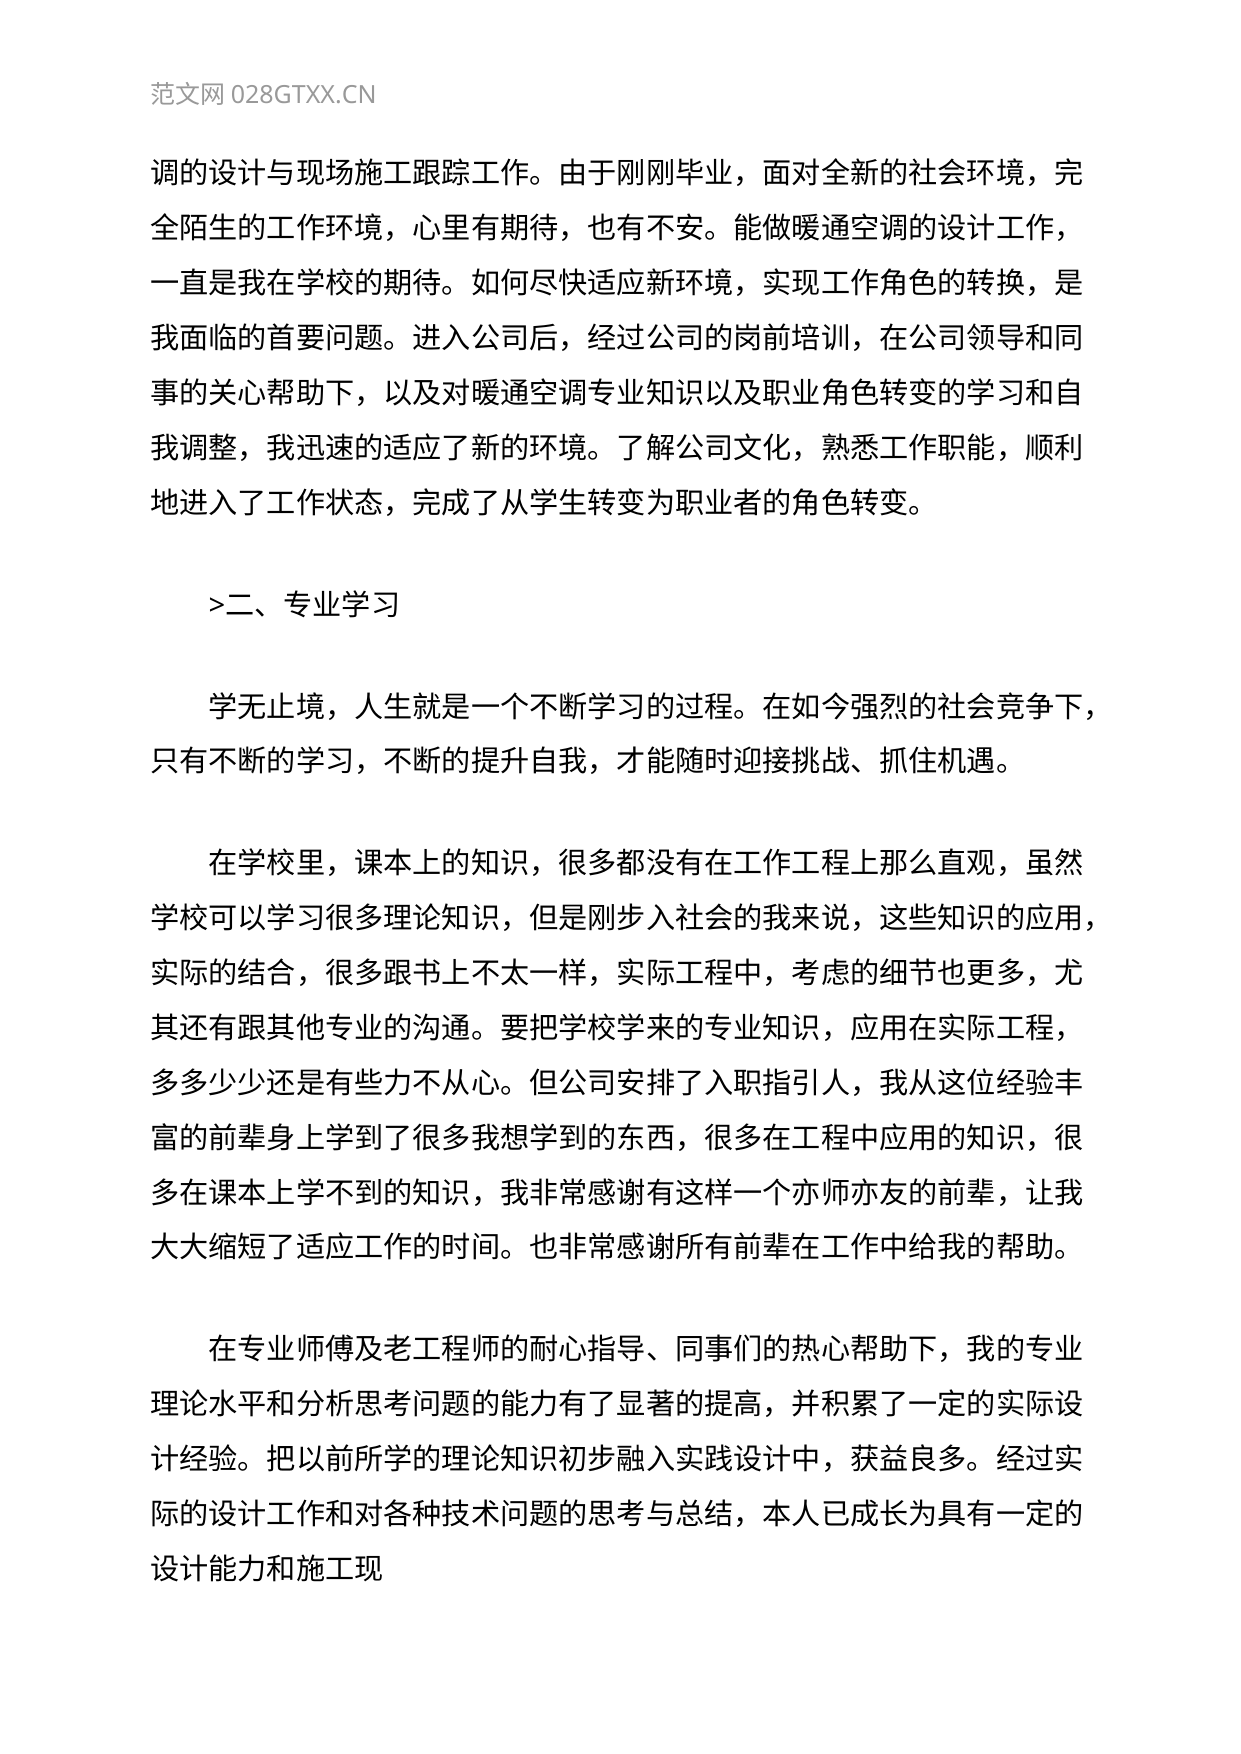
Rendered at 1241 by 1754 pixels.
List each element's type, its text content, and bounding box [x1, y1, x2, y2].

text >二、专业学习 [150, 581, 1090, 623]
text 在专业师傅及老工程师的耐心指导、同事们的热心帮助下，我的专业理论水平和分析思考问题的能力有了显著的提高，并积累了一定的实际设计经验。把以前所学的理论知识初步融入实践设计中，获益良多。经过实际的设计工作和对各种技术问题的思考与总结，本人已成长为具有一定的设计能力和施工现 [150, 1326, 1090, 1588]
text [150, 150, 1090, 522]
text 学无止境，人生就是一个不断学习的过程。在如今强烈的社会竞争下，只有不断的学习，不断的提升自我，才能随时迎接挑战、抓住机遇。 [150, 683, 1090, 780]
text 在学校里，课本上的知识，很多都没有在工作工程上那么直观，虽然学校可以学习很多理论知识，但是刚步入社会的我来说，这些知识的应用，实际的结合，很多跟书上不太一样，实际工程中，考虑的细节也更多，尤其还有跟其他专业的沟通。要把学校学来的专业知识，应用在实际工程，多多少少还是有些力不从心。但公司安排了入职指引人，我从这位经验丰富的前辈身上学到了很多我想学到的东西，很多在工程中应用的知识，很多在课本上学不到的知识，我非常感谢有这样一个亦师亦友的前辈，让我大大缩短了适应工作的时间。也非常感谢所有前辈在工作中给我的帮助。 [150, 840, 1090, 1266]
